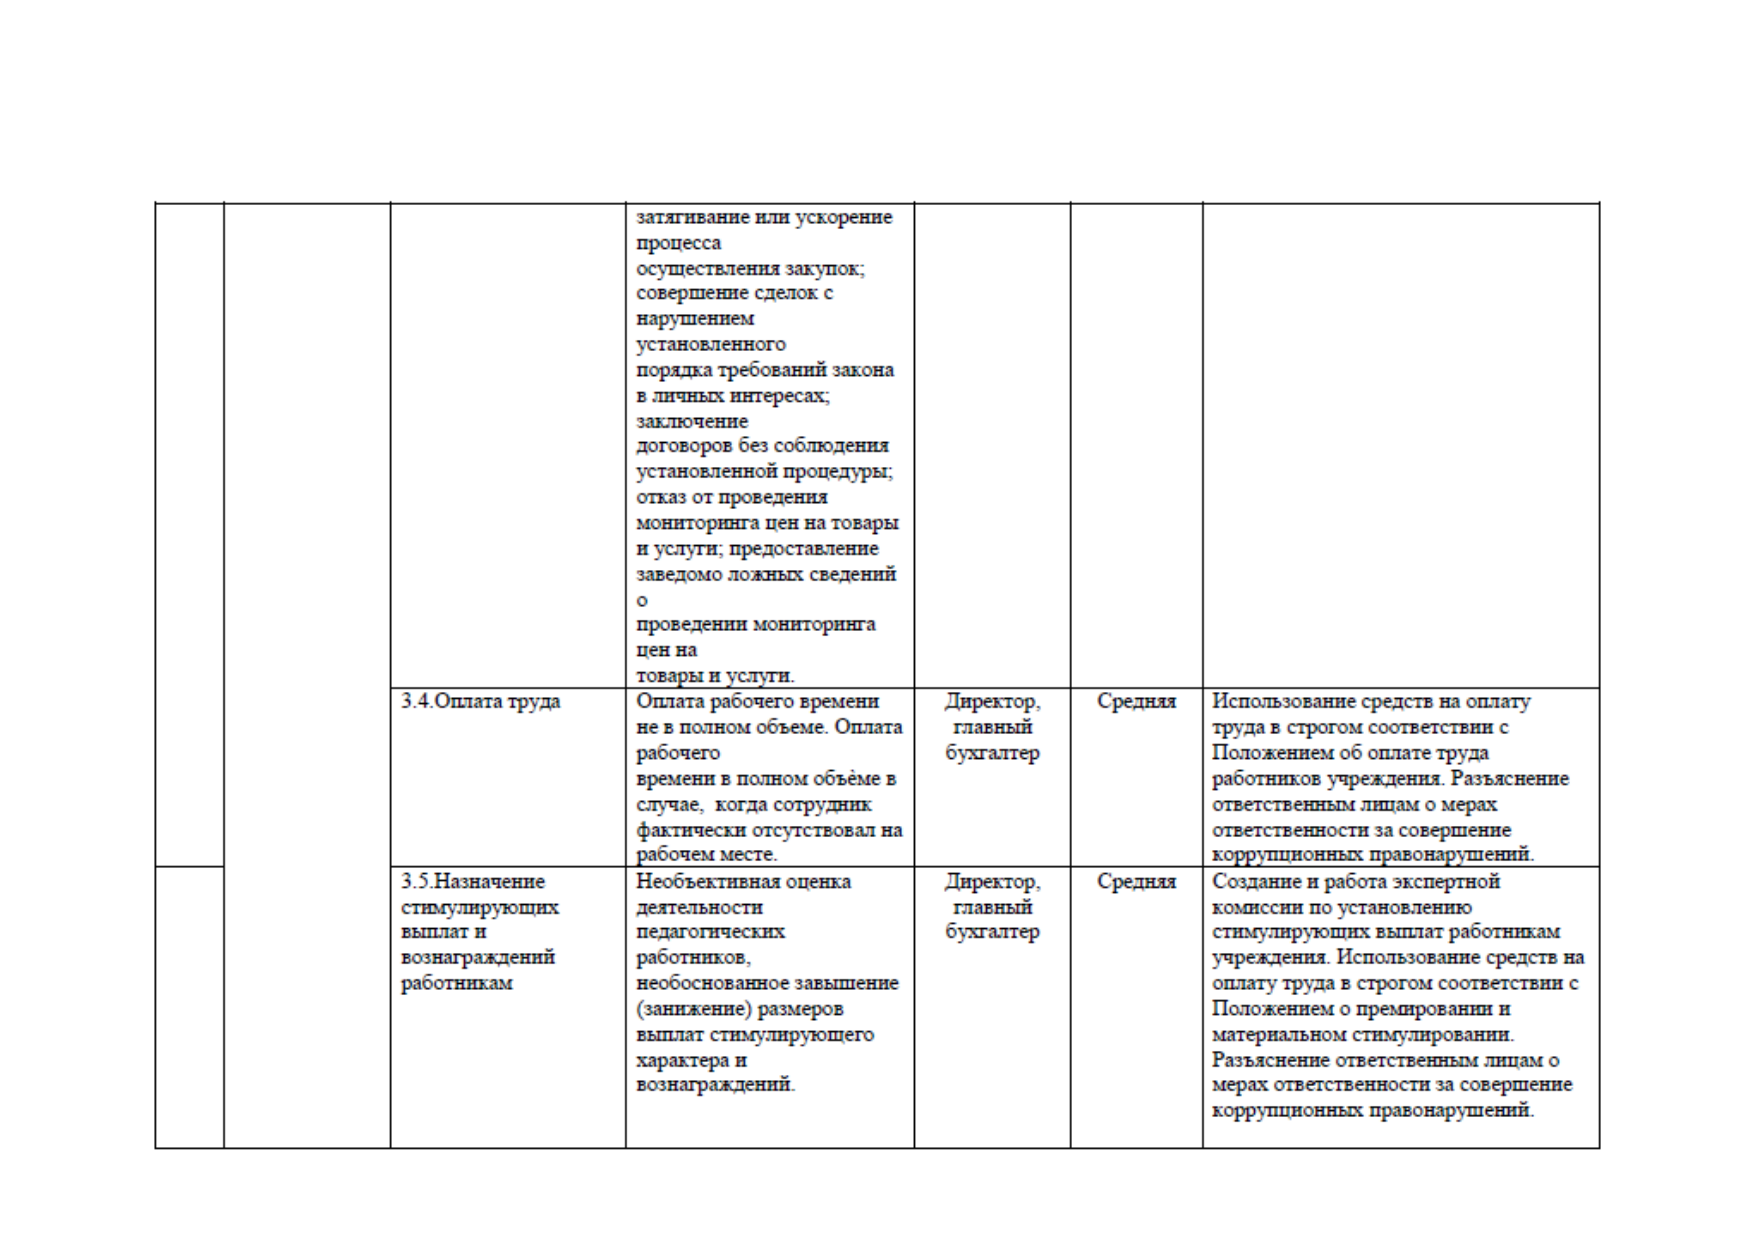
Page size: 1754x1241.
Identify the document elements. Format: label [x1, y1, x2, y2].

picture [140, 177, 1614, 1152]
